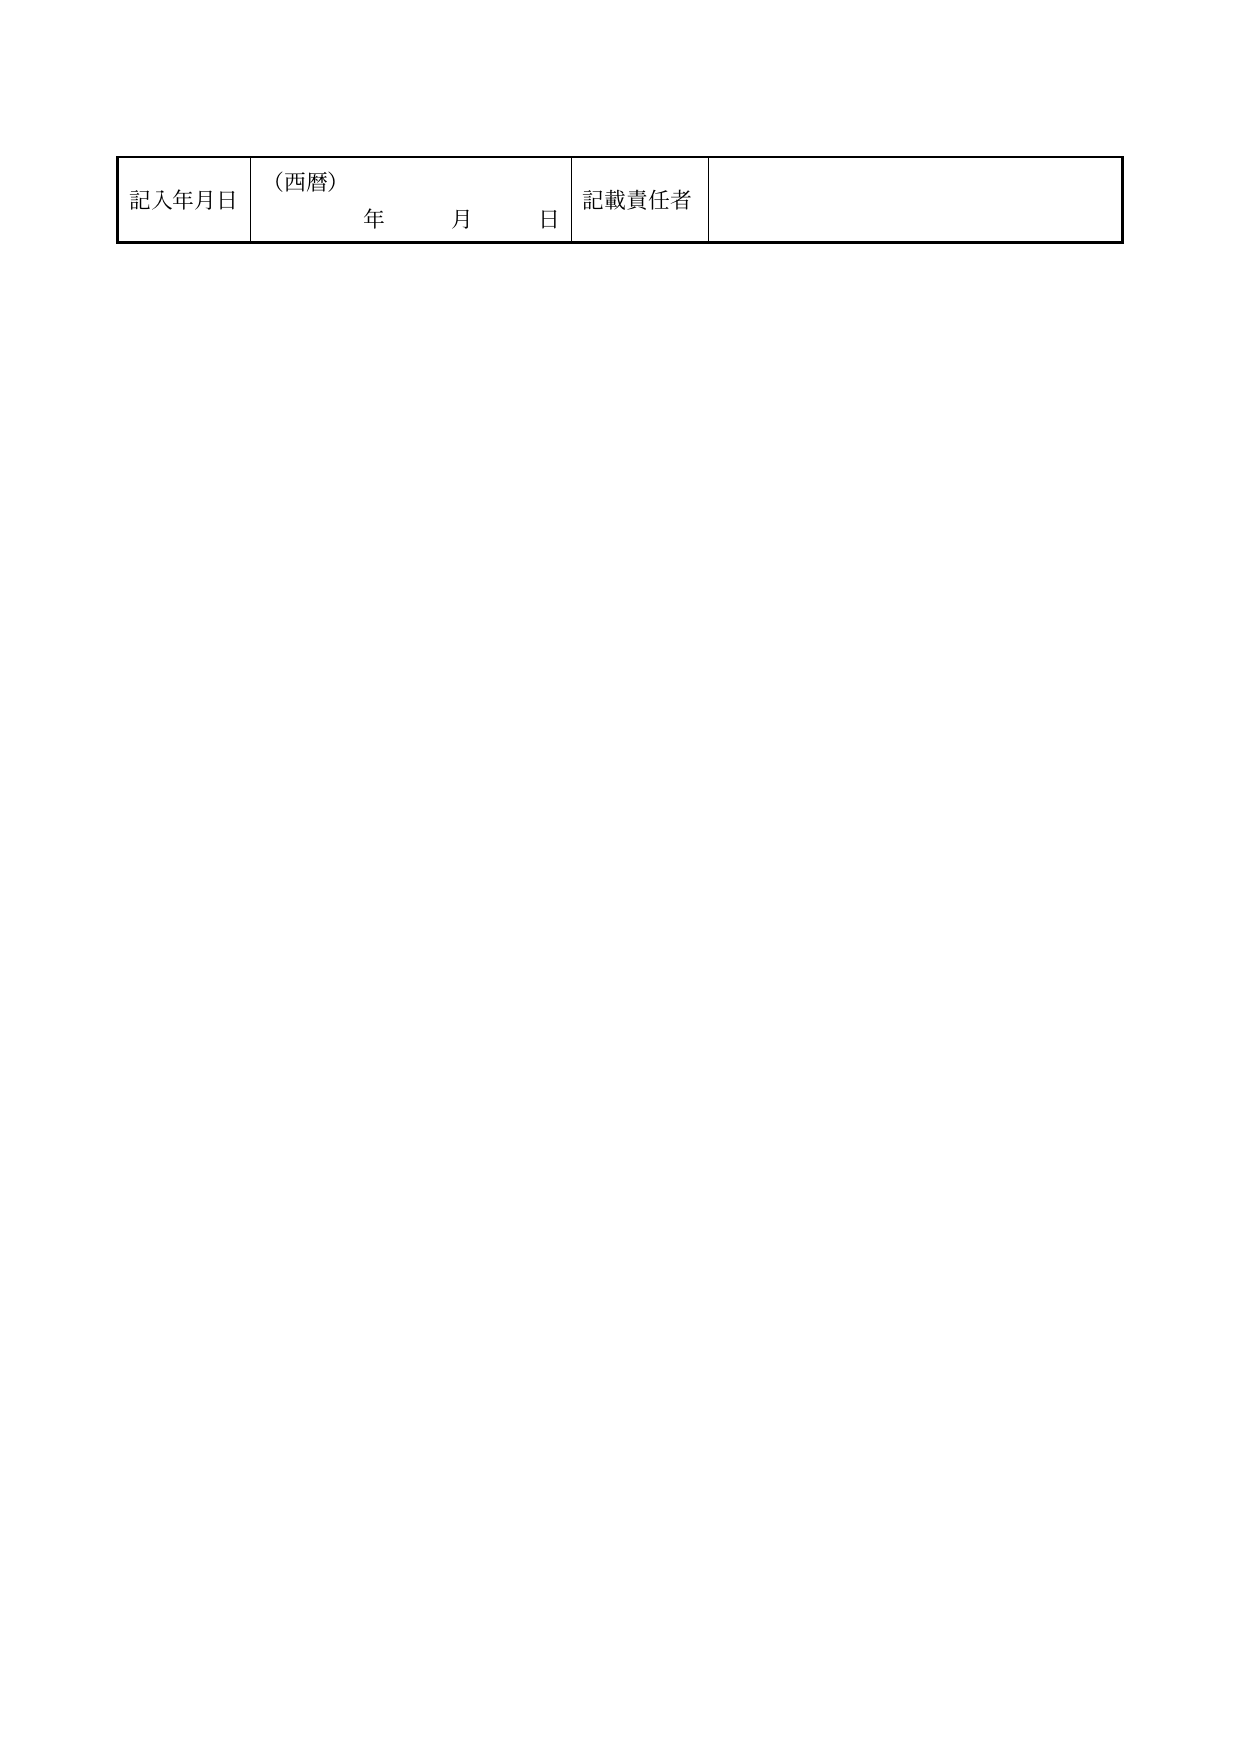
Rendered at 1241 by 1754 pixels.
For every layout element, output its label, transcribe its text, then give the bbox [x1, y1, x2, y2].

table_cell 記入年月日 [119, 158, 250, 241]
table_cell [709, 158, 1121, 241]
table_cell （西暦） 年 月 日 [251, 158, 571, 241]
table_cell 記載責任者 [572, 158, 708, 241]
